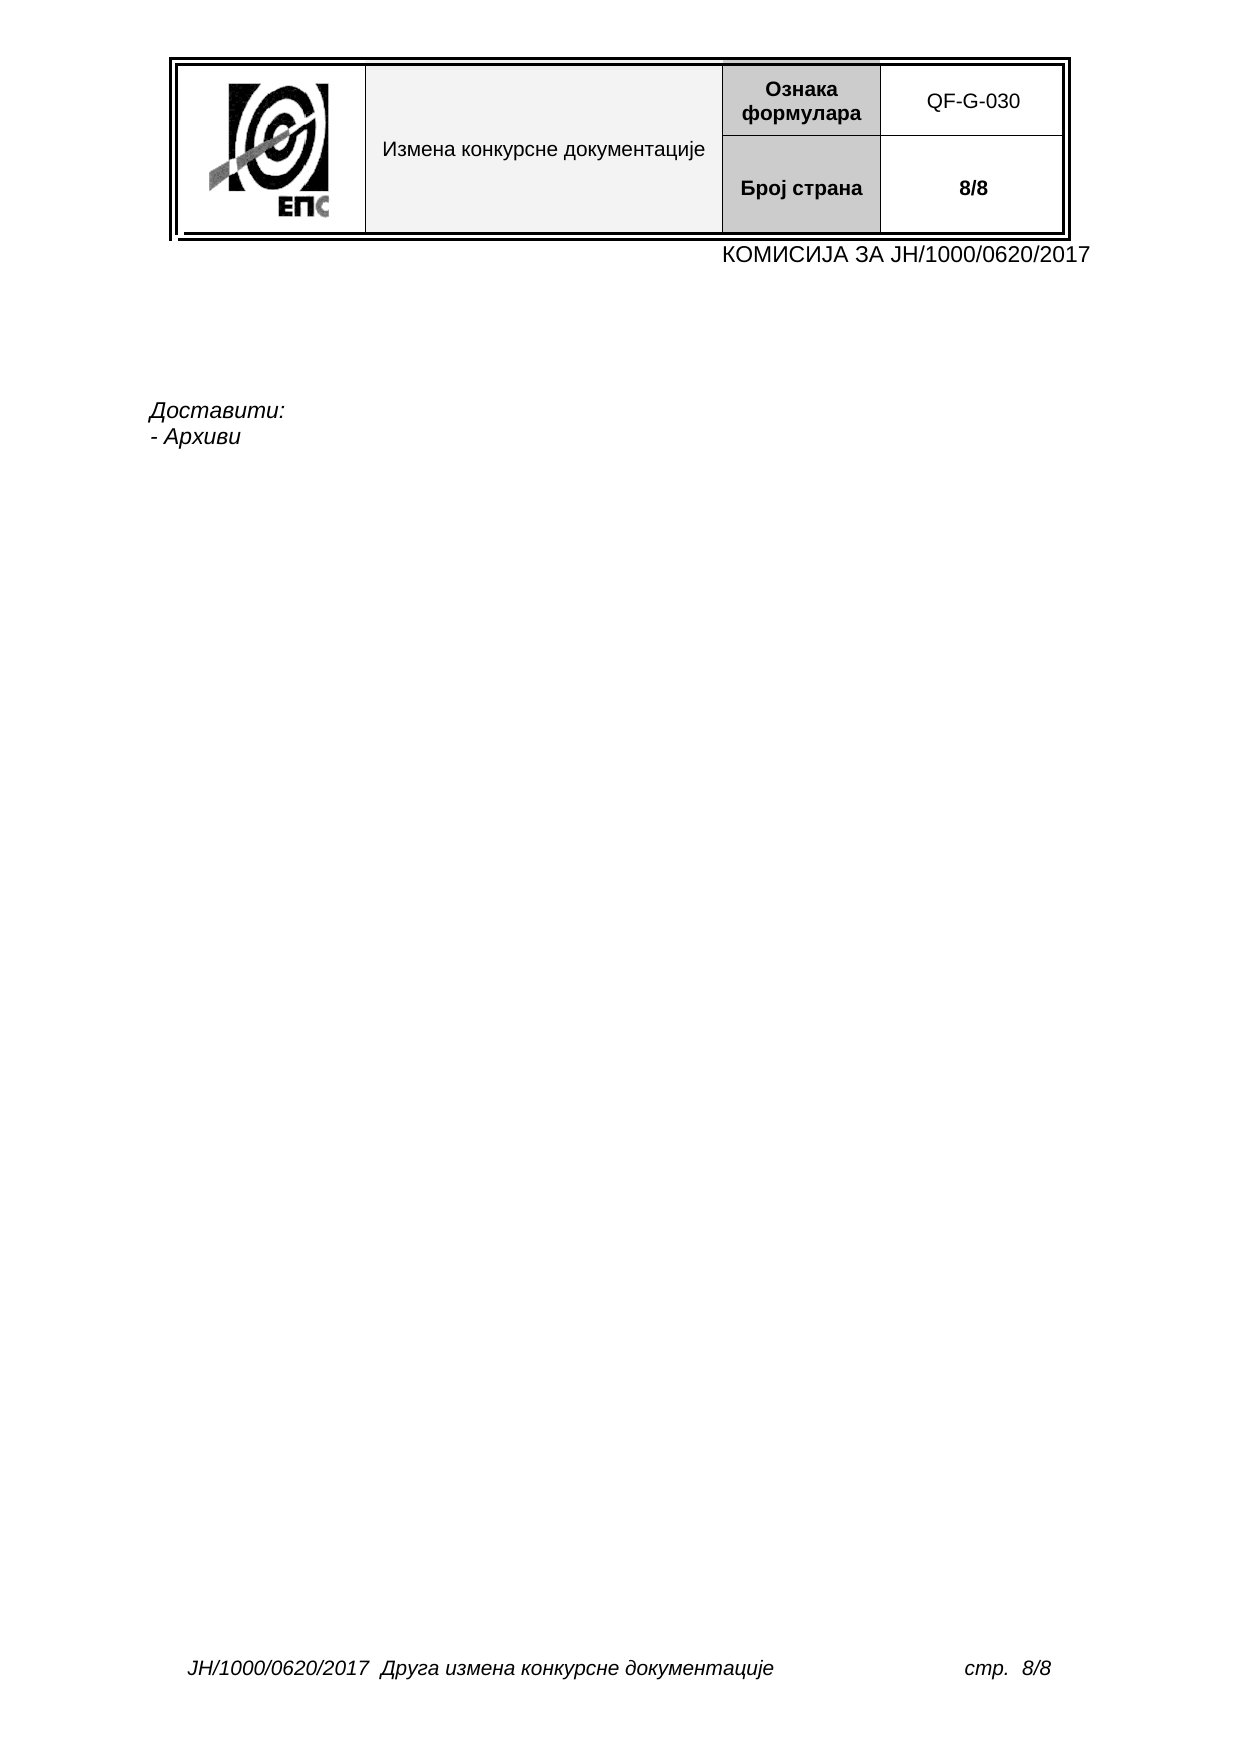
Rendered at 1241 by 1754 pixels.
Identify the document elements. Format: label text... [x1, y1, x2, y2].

text - Архиви [150, 423, 1090, 449]
text КОМИСИЈА ЗА ЈН/1000/0620/2017 [150, 150, 1090, 267]
text Доставити: [150, 397, 1090, 423]
